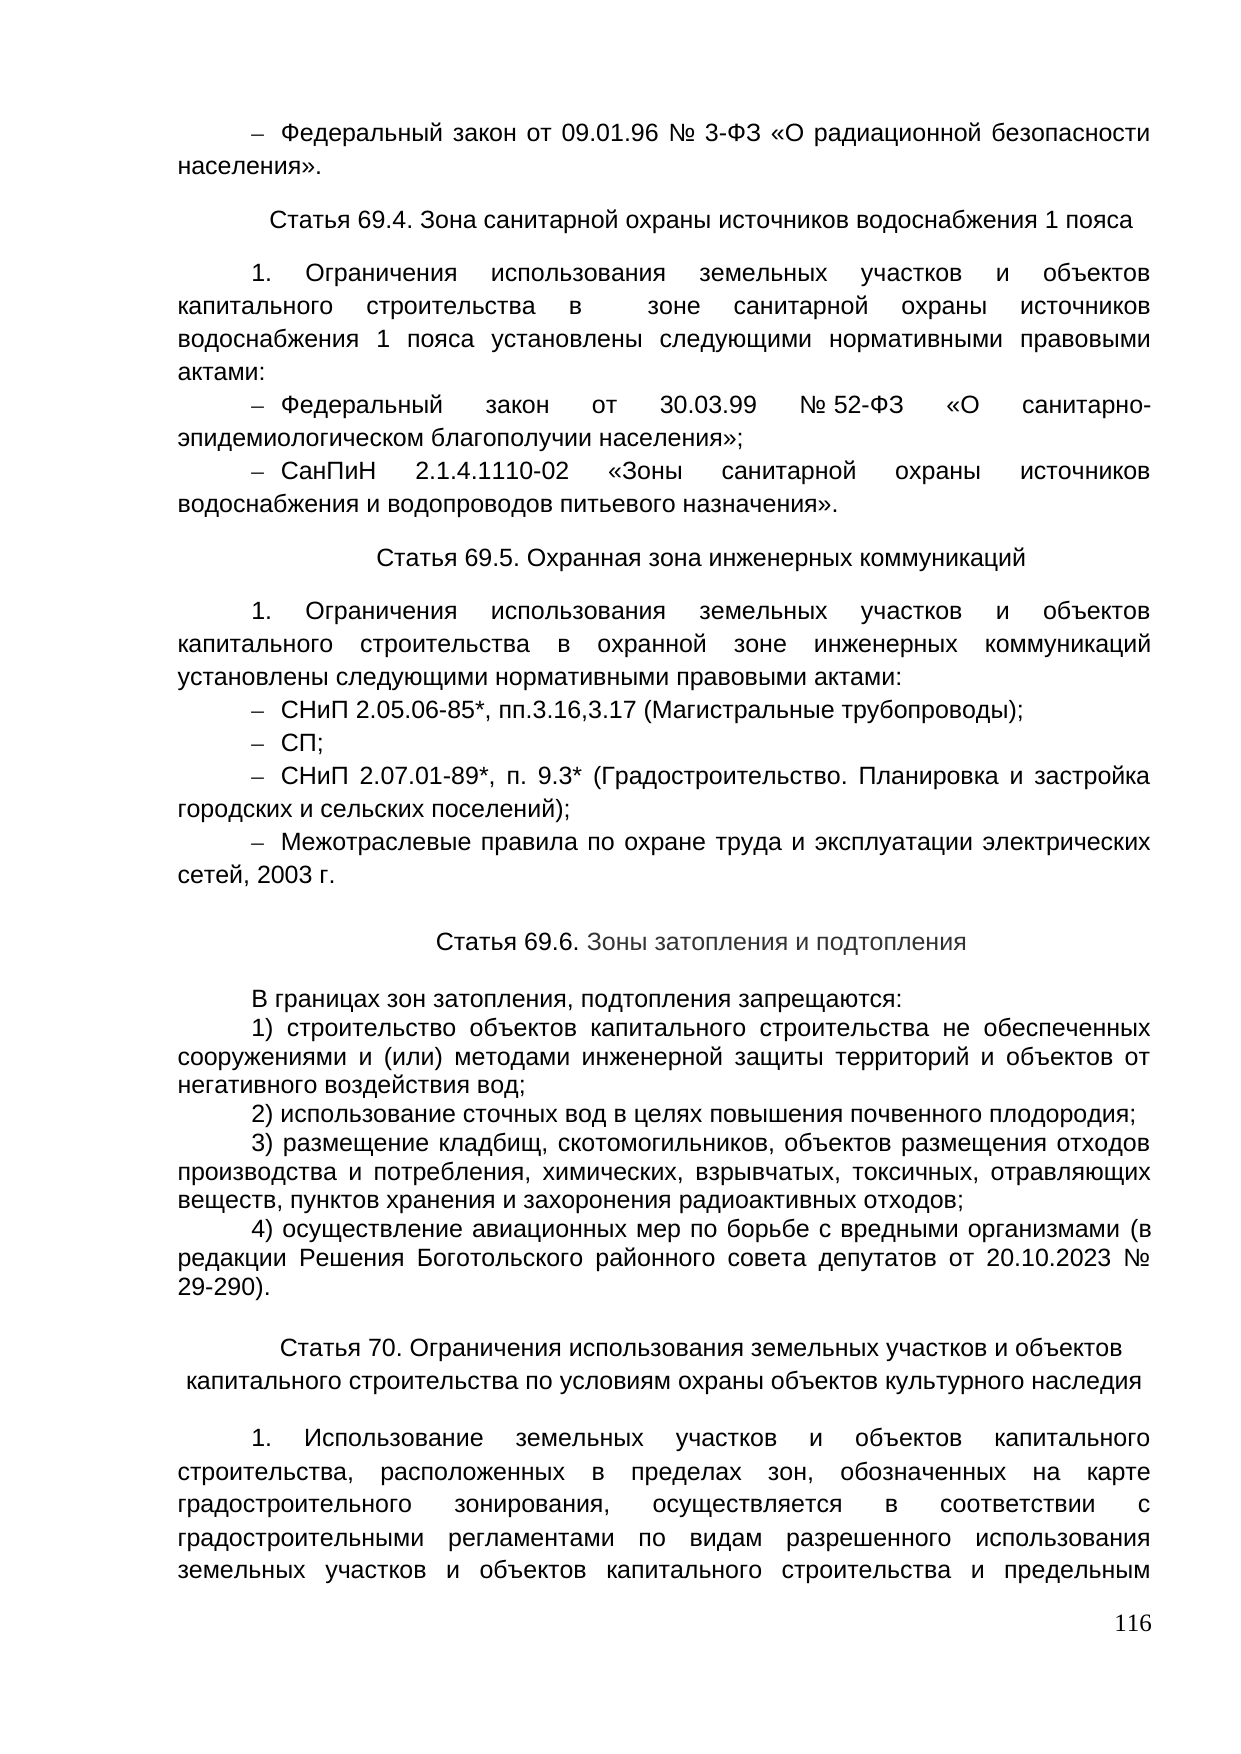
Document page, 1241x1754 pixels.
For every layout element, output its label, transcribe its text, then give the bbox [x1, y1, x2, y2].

text 4) осуществление авиационных мер по борьбе с вредными организмами (в редакции Решения Боготольского районного совета депутатов от 20.10.2023 № 29-290). [177, 1214, 1152, 1300]
list Федеральный закон от 09.01.96 № 3-ФЗ «О радиационной безопасности населения». [177, 118, 1152, 180]
subtitle Статья 69.4. Зона санитарной охраны источников водоснабжения 1 пояса [177, 205, 1152, 234]
text В границах зон затопления, подтопления запрещаются: [177, 984, 1152, 1013]
list СНиП 2.05.06-85*, пп.3.16,3.17 (Магистральные трубопроводы); [177, 695, 1152, 724]
subtitle Статья 69.5. Охранная зона инженерных коммуникаций [177, 543, 1152, 572]
list Федеральный закон от 30.03.99 № 52-ФЗ «О санитарно-эпидемиологическом благополучии населения»; [177, 390, 1152, 452]
list СП; [177, 728, 1152, 757]
subtitle Статья 70. Ограничения использования земельных участков и объектов капитального строительства по условиям охраны объектов культурного наследия [177, 1333, 1152, 1395]
list Межотраслевые правила по охране труда и эксплуатации электрических сетей, 2003 г. [177, 827, 1152, 889]
text 2) использование сточных вод в целях повышения почвенного плодородия; [177, 1099, 1152, 1128]
text 3) размещение кладбищ, скотомогильников, объектов размещения отходов производства и потребления, химических, взрывчатых, токсичных, отравляющих веществ, пунктов хранения и захоронения радиоактивных отходов; [177, 1128, 1152, 1214]
list Статья 69.6. Зоны затопления и подтопления [177, 927, 1152, 955]
text 1. Ограничения использования земельных участков и объектов капитального строительства в охранной зоне инженерных коммуникаций установлены следующими нормативными правовыми актами: [177, 596, 1152, 691]
text 1) строительство объектов капитального строительства не обеспеченных сооружениями и (или) методами инженерной защиты территорий и объектов от негативного воздействия вод; [177, 1013, 1152, 1099]
text 1. Ограничения использования земельных участков и объектов капитального строительства в зоне санитарной охраны источников водоснабжения 1 пояса установлены следующими нормативными правовыми актами: [177, 258, 1152, 386]
list СНиП 2.07.01-89*, п. 9.3* (Градостроительство. Планировка и застройка городских и сельских поселений); [177, 761, 1152, 823]
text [177, 1423, 1152, 1584]
list СанПиН 2.1.4.1110-02 «Зоны санитарной охраны источников водоснабжения и водопроводов питьевого назначения». [177, 456, 1152, 518]
